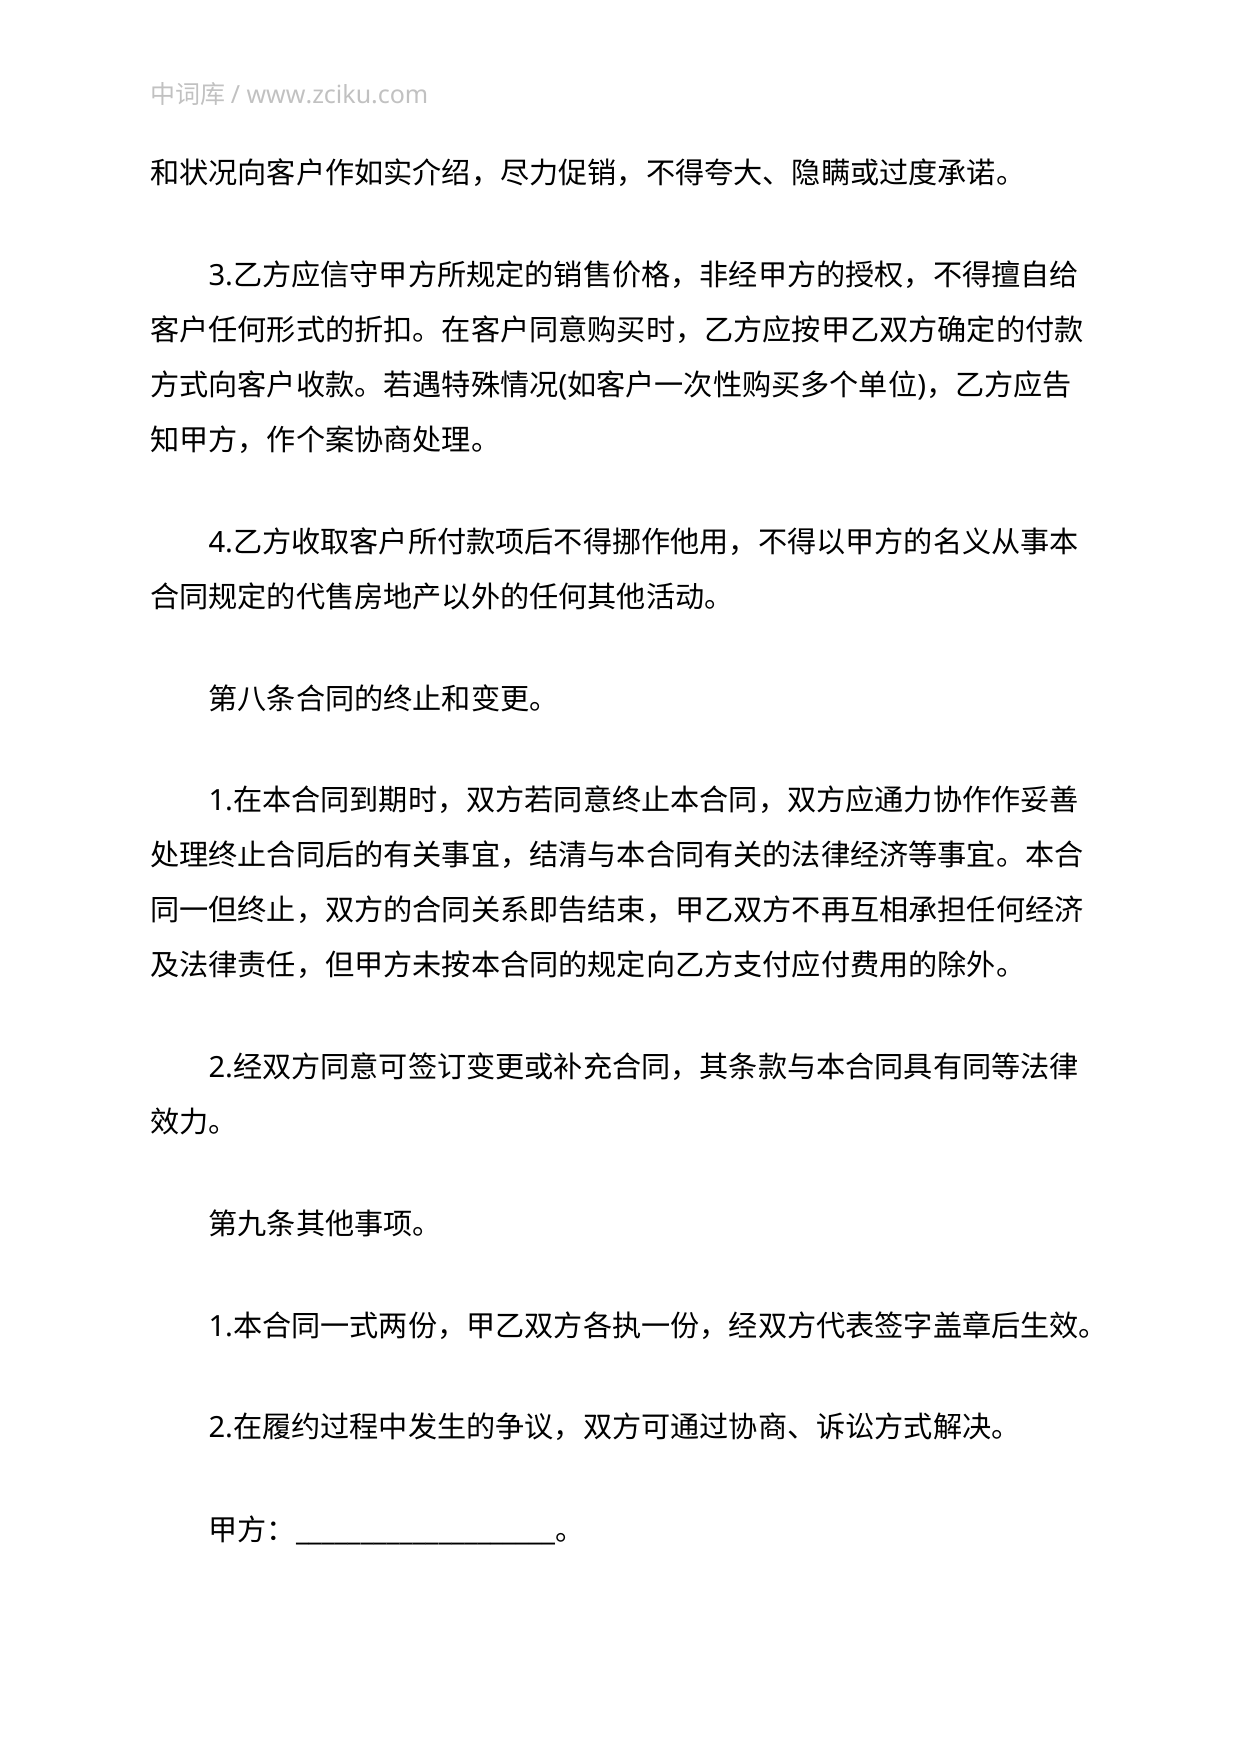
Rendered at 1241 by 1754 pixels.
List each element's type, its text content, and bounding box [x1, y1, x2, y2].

text 2.在履约过程中发生的争议，双方可通过协商、诉讼方式解决。 [150, 1404, 1090, 1446]
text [150, 150, 1090, 192]
text 第九条其他事项。 [150, 1200, 1090, 1243]
text 1.在本合同到期时，双方若同意终止本合同，双方应通力协作作妥善处理终止合同后的有关事宜，结清与本合同有关的法律经济等事宜。本合同一但终止，双方的合同关系即告结束，甲乙双方不再互相承担任何经济及法律责任，但甲方未按本合同的规定向乙方支付应付费用的除外。 [150, 777, 1090, 984]
text 第八条合同的终止和变更。 [150, 675, 1090, 717]
text 甲方：____________________。 [150, 1506, 1090, 1548]
text 2.经双方同意可签订变更或补充合同，其条款与本合同具有同等法律效力。 [150, 1043, 1090, 1141]
text 4.乙方收取客户所付款项后不得挪作他用，不得以甲方的名义从事本合同规定的代售房地产以外的任何其他活动。 [150, 518, 1090, 616]
text 1.本合同一式两份，甲乙双方各执一份，经双方代表签字盖章后生效。 [150, 1302, 1090, 1344]
text 3.乙方应信守甲方所规定的销售价格，非经甲方的授权，不得擅自给客户任何形式的折扣。在客户同意购买时，乙方应按甲乙双方确定的付款方式向客户收款。若遇特殊情况(如客户一次性购买多个单位)，乙方应告知甲方，作个案协商处理。 [150, 252, 1090, 459]
